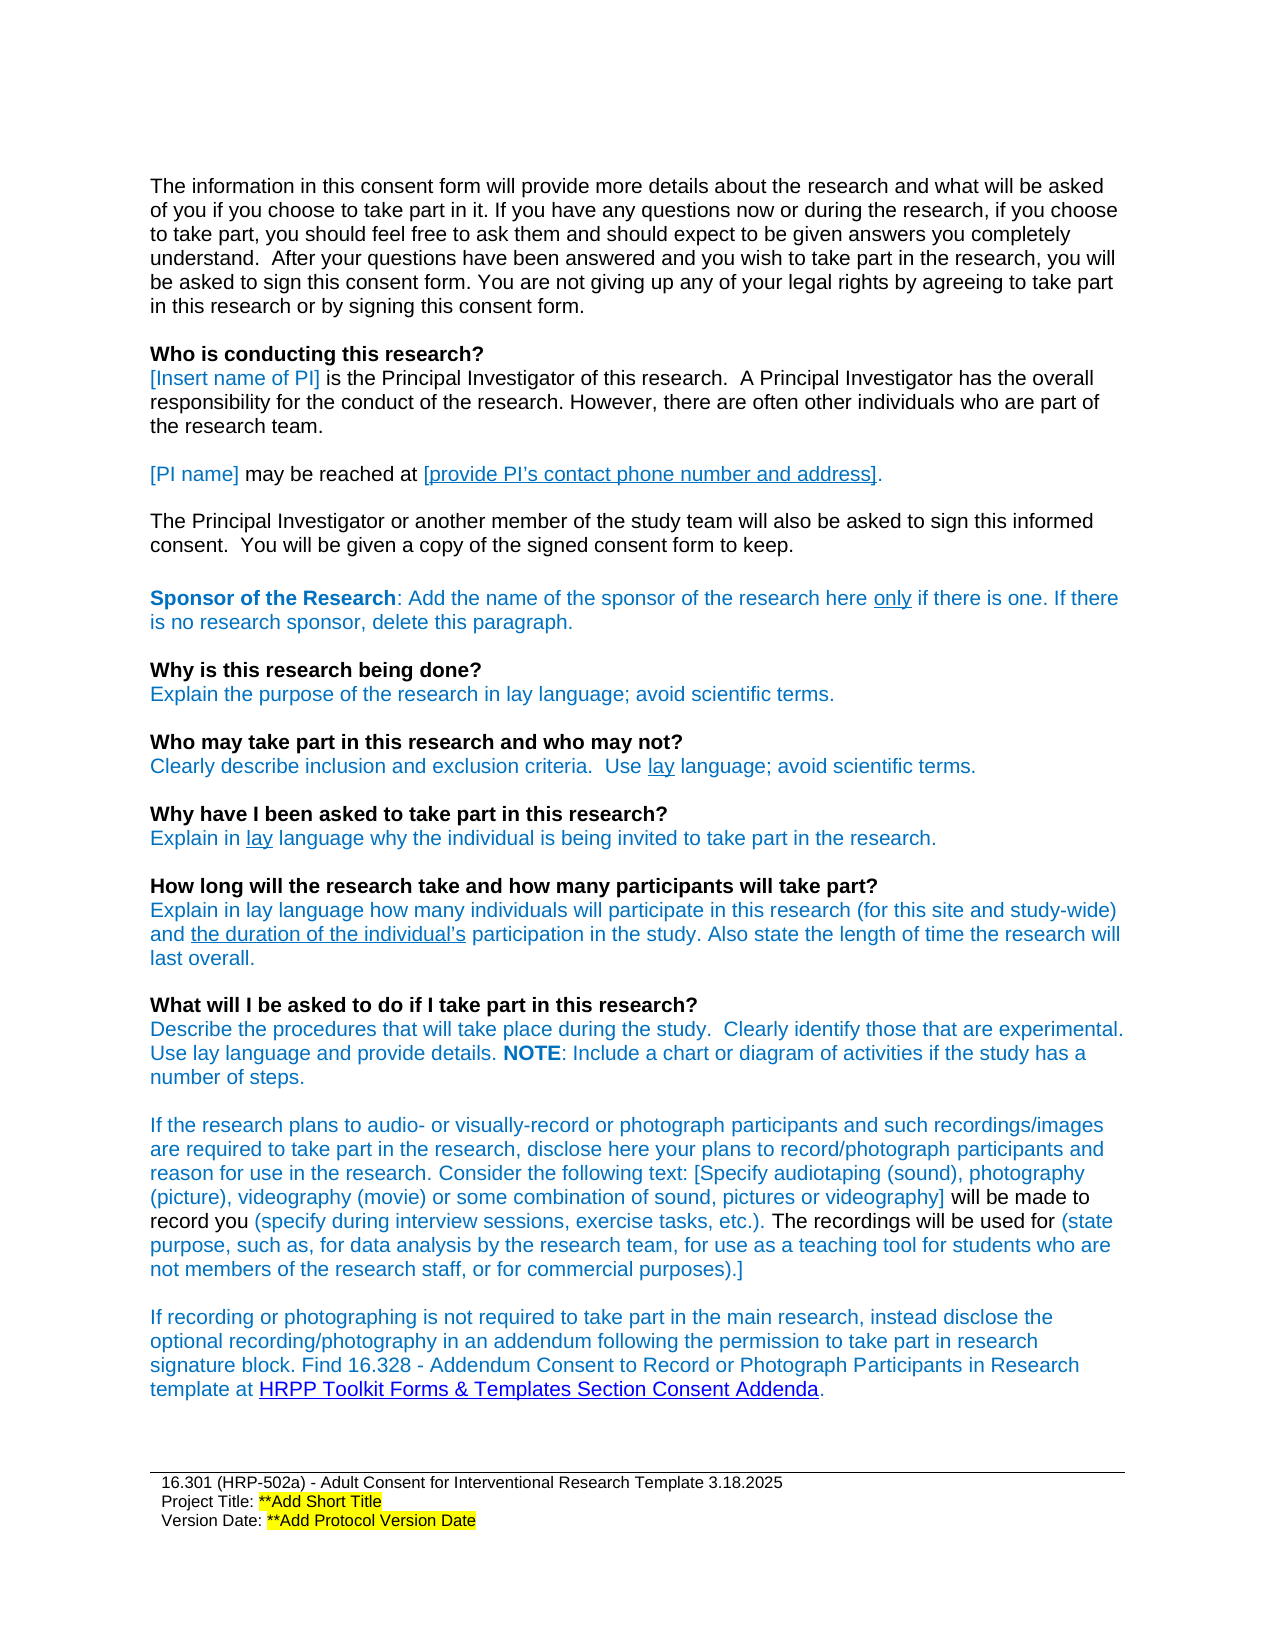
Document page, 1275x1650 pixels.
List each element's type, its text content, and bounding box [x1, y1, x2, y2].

text [Insert name of PI] is the Principal Investigator of this research. A Principal Investigator has the overall responsibility for the conduct of the research. However, there are often other individuals who are part of the research team. [150, 366, 1125, 437]
text Why have I been asked to take part in this research? [150, 802, 1125, 826]
text Who may take part in this research and who may not? [150, 730, 1125, 754]
text How long will the research take and how many participants will take part? [150, 873, 1125, 897]
text Who is conducting this research? [150, 342, 1125, 366]
text [PI name] may be reached at [provide PI’s contact phone number and address]. [150, 461, 1125, 485]
text Explain the purpose of the research in lay language; avoid scientific terms. [150, 682, 1125, 706]
text What will I be asked to do if I take part in this research? [150, 993, 1125, 1017]
text Describe the procedures that will take place during the study. Clearly identify those that are experimental. Use lay language and provide details. NOTE: Include a chart or diagram of activities if the study has a number of steps. [150, 1017, 1125, 1089]
text Why is this research being done? [150, 658, 1125, 682]
text If recording or photographing is not required to take part in the main research, instead disclose the optional recording/photography in an addendum following the permission to take part in research signature block. Find 16.328 - Addendum Consent to Record or Photograph Participants in Research template at HRPP Toolkit Forms & Templates Section Consent Addenda. [150, 1305, 1125, 1401]
text The Principal Investigator or another member of the study team will also be asked to sign this informed consent. You will be given a copy of the signed consent form to keep. [150, 509, 1125, 557]
text Sponsor of the Research: Add the name of the sponsor of the research here only if there is one. If there is no research sponsor, delete this paragraph. [150, 586, 1125, 634]
text Explain in lay language why the individual is being invited to take part in the research. [150, 826, 1125, 849]
text The information in this consent form will provide more details about the research and what will be asked of you if you choose to take part in it. If you have any questions now or during the research, if you choose to take part, you should feel free to ask them and should expect to be given answers you completely understand. After your questions have been answered and you wish to take part in the research, you will be asked to sign this consent form. You are not giving up any of your legal rights by agreeing to take part in this research or by signing this consent form. [150, 174, 1125, 318]
text Clearly describe inclusion and exclusion criteria. Use lay language; avoid scientific terms. [150, 754, 1125, 778]
text Explain in lay language how many individuals will participate in this research (for this site and study-wide) and the duration of the individual’s participation in the study. Also state the length of time the research will last overall. [150, 897, 1125, 969]
text If the research plans to audio- or visually-record or photograph participants and such recordings/images are required to take part in the research, disclose here your plans to record/photograph participants and reason for use in the research. Consider the following text: [Specify audiotaping (sound), photography (picture), videography (movie) or some combination of sound, pictures or videography] will be made to record you (specify during interview sessions, exercise tasks, etc.). The recordings will be used for (state purpose, such as, for data analysis by the research team, for use as a teaching tool for students who are not members of the research staff, or for commercial purposes).] [150, 1113, 1125, 1281]
